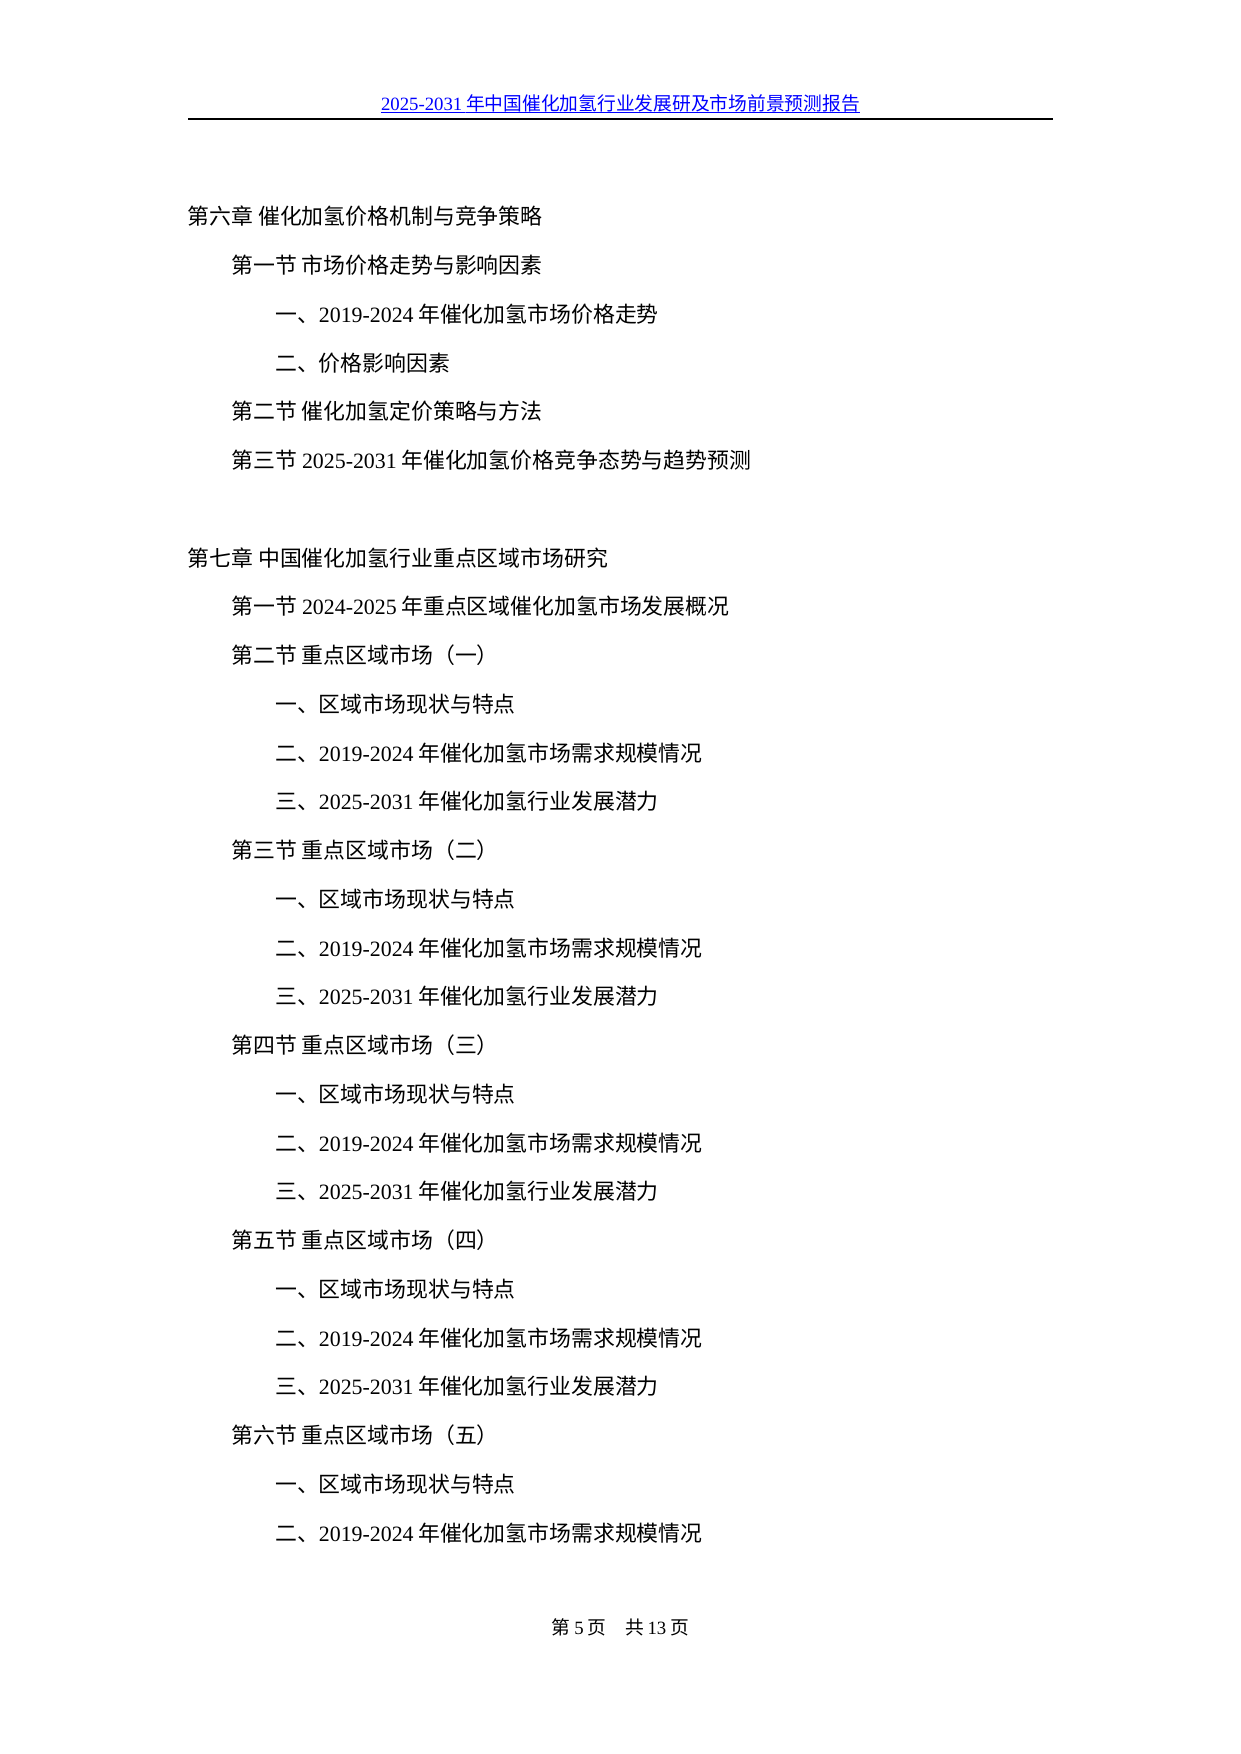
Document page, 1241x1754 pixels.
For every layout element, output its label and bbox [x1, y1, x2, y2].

text [187, 150, 1053, 1548]
